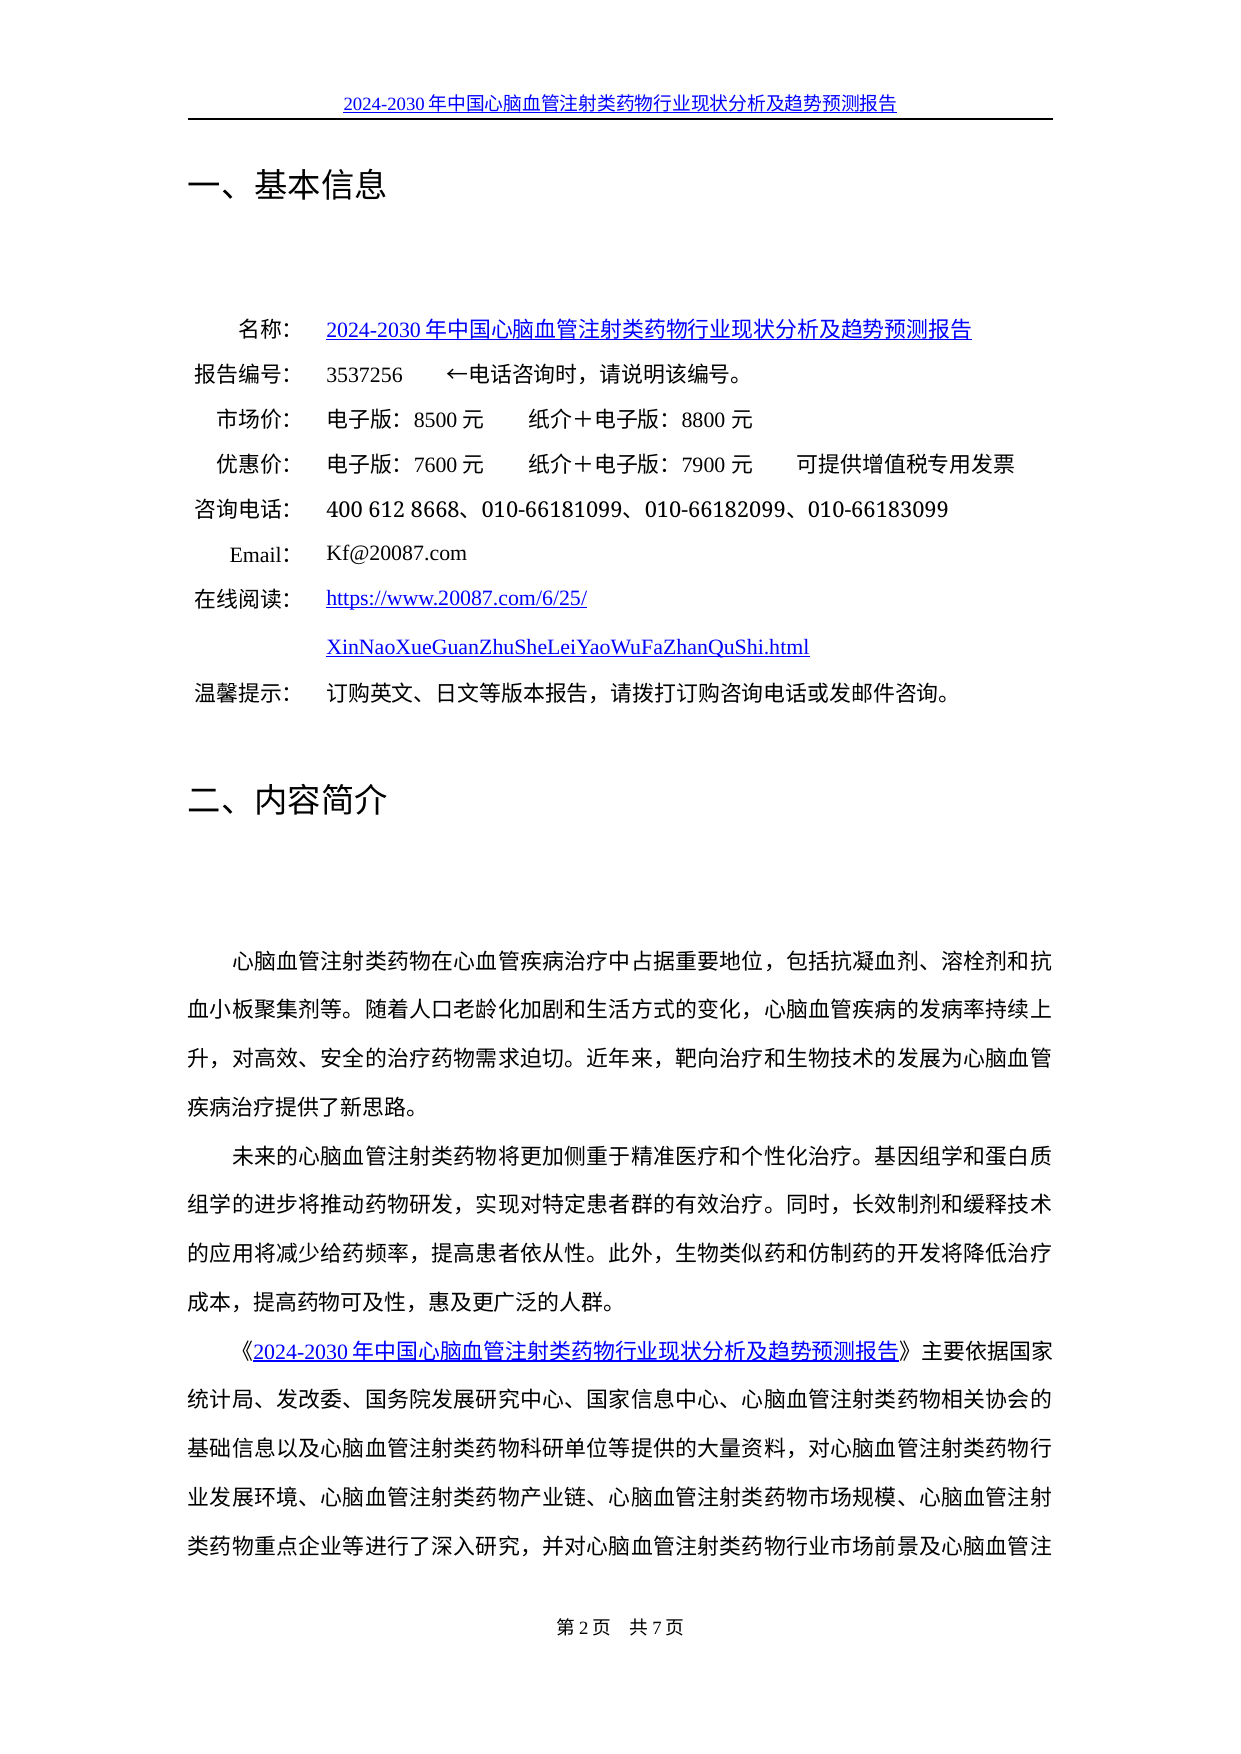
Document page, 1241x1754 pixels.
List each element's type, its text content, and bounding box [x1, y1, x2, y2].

table_cell Email： [167, 537, 315, 582]
title 二、内容简介 [187, 766, 1053, 831]
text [187, 943, 1053, 1561]
table_cell 电子版：8500 元 纸介＋电子版：8800 元 [315, 402, 1073, 447]
table_header 名称： [167, 312, 315, 357]
table_header 2024-2030年中国心脑血管注射类药物行业现状分析及趋势预测报告 [315, 312, 1073, 357]
table_cell 市场价： [167, 402, 315, 447]
table_cell 订购英文、日文等版本报告，请拨打订购咨询电话或发邮件咨询。 [315, 675, 1073, 720]
table_cell 优惠价： [167, 447, 315, 492]
table_cell 3537256 ←电话咨询时，请说明该编号。 [315, 357, 1073, 402]
table_cell 400 612 8668、010-66181099、010-66182099、010-66183099 [315, 492, 1073, 537]
table_cell 电子版：7600 元 纸介＋电子版：7900 元 可提供增值税专用发票 [315, 447, 1073, 492]
title 一、基本信息 [187, 150, 1053, 215]
table_cell 在线阅读： [167, 582, 315, 675]
table_cell Kf@20087.com [315, 537, 1073, 582]
table_cell [315, 582, 1073, 675]
table_cell 温馨提示： [167, 675, 315, 720]
table_cell 咨询电话： [167, 492, 315, 537]
table_cell 报告编号： [167, 357, 315, 402]
